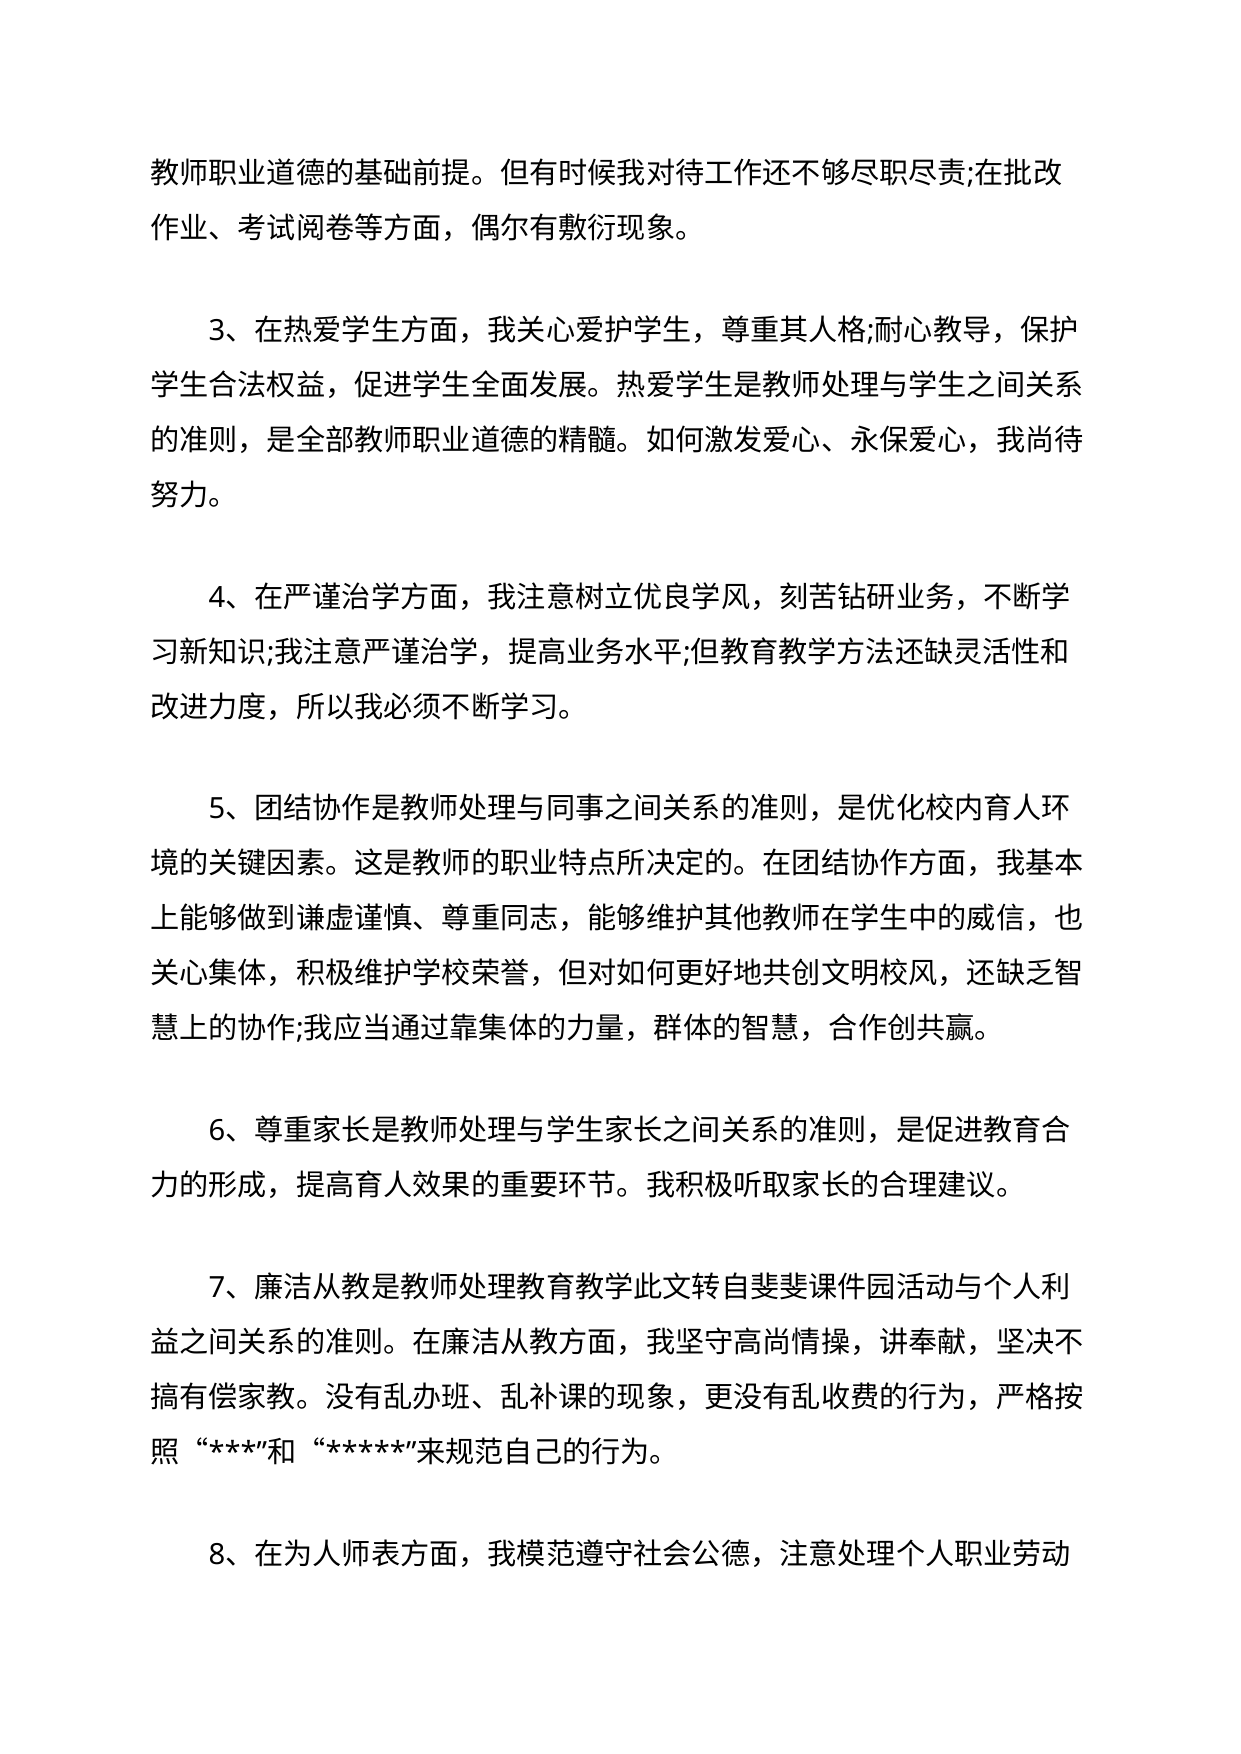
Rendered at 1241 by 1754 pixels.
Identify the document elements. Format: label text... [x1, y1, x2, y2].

text 6、尊重家长是教师处理与学生家长之间关系的准则，是促进教育合力的形成，提高育人效果的重要环节。我积极听取家长的合理建议。 [150, 1107, 1090, 1204]
text 4、在严谨治学方面，我注意树立优良学风，刻苦钻研业务，不断学习新知识;我注意严谨治学，提高业务水平;但教育教学方法还缺灵活性和改进力度，所以我必须不断学习。 [150, 573, 1090, 726]
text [150, 150, 1090, 247]
text 5、团结协作是教师处理与同事之间关系的准则，是优化校内育人环境的关键因素。这是教师的职业特点所决定的。在团结协作方面，我基本上能够做到谦虚谨慎、尊重同志，能够维护其他教师在学生中的威信，也关心集体，积极维护学校荣誉，但对如何更好地共创文明校风，还缺乏智慧上的协作;我应当通过靠集体的力量，群体的智慧，合作创共赢。 [150, 785, 1090, 1047]
text 3、在热爱学生方面，我关心爱护学生，尊重其人格;耐心教导，保护学生合法权益，促进学生全面发展。热爱学生是教师处理与学生之间关系的准则，是全部教师职业道德的精髓。如何激发爱心、永保爱心，我尚待努力。 [150, 307, 1090, 514]
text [150, 1530, 1090, 1573]
text 7、廉洁从教是教师处理教育教学此文转自斐斐课件园活动与个人利益之间关系的准则。在廉洁从教方面，我坚守高尚情操，讲奉献，坚决不搞有偿家教。没有乱办班、乱补课的现象，更没有乱收费的行为，严格按照“***”和“*****”来规范自己的行为。 [150, 1263, 1090, 1471]
